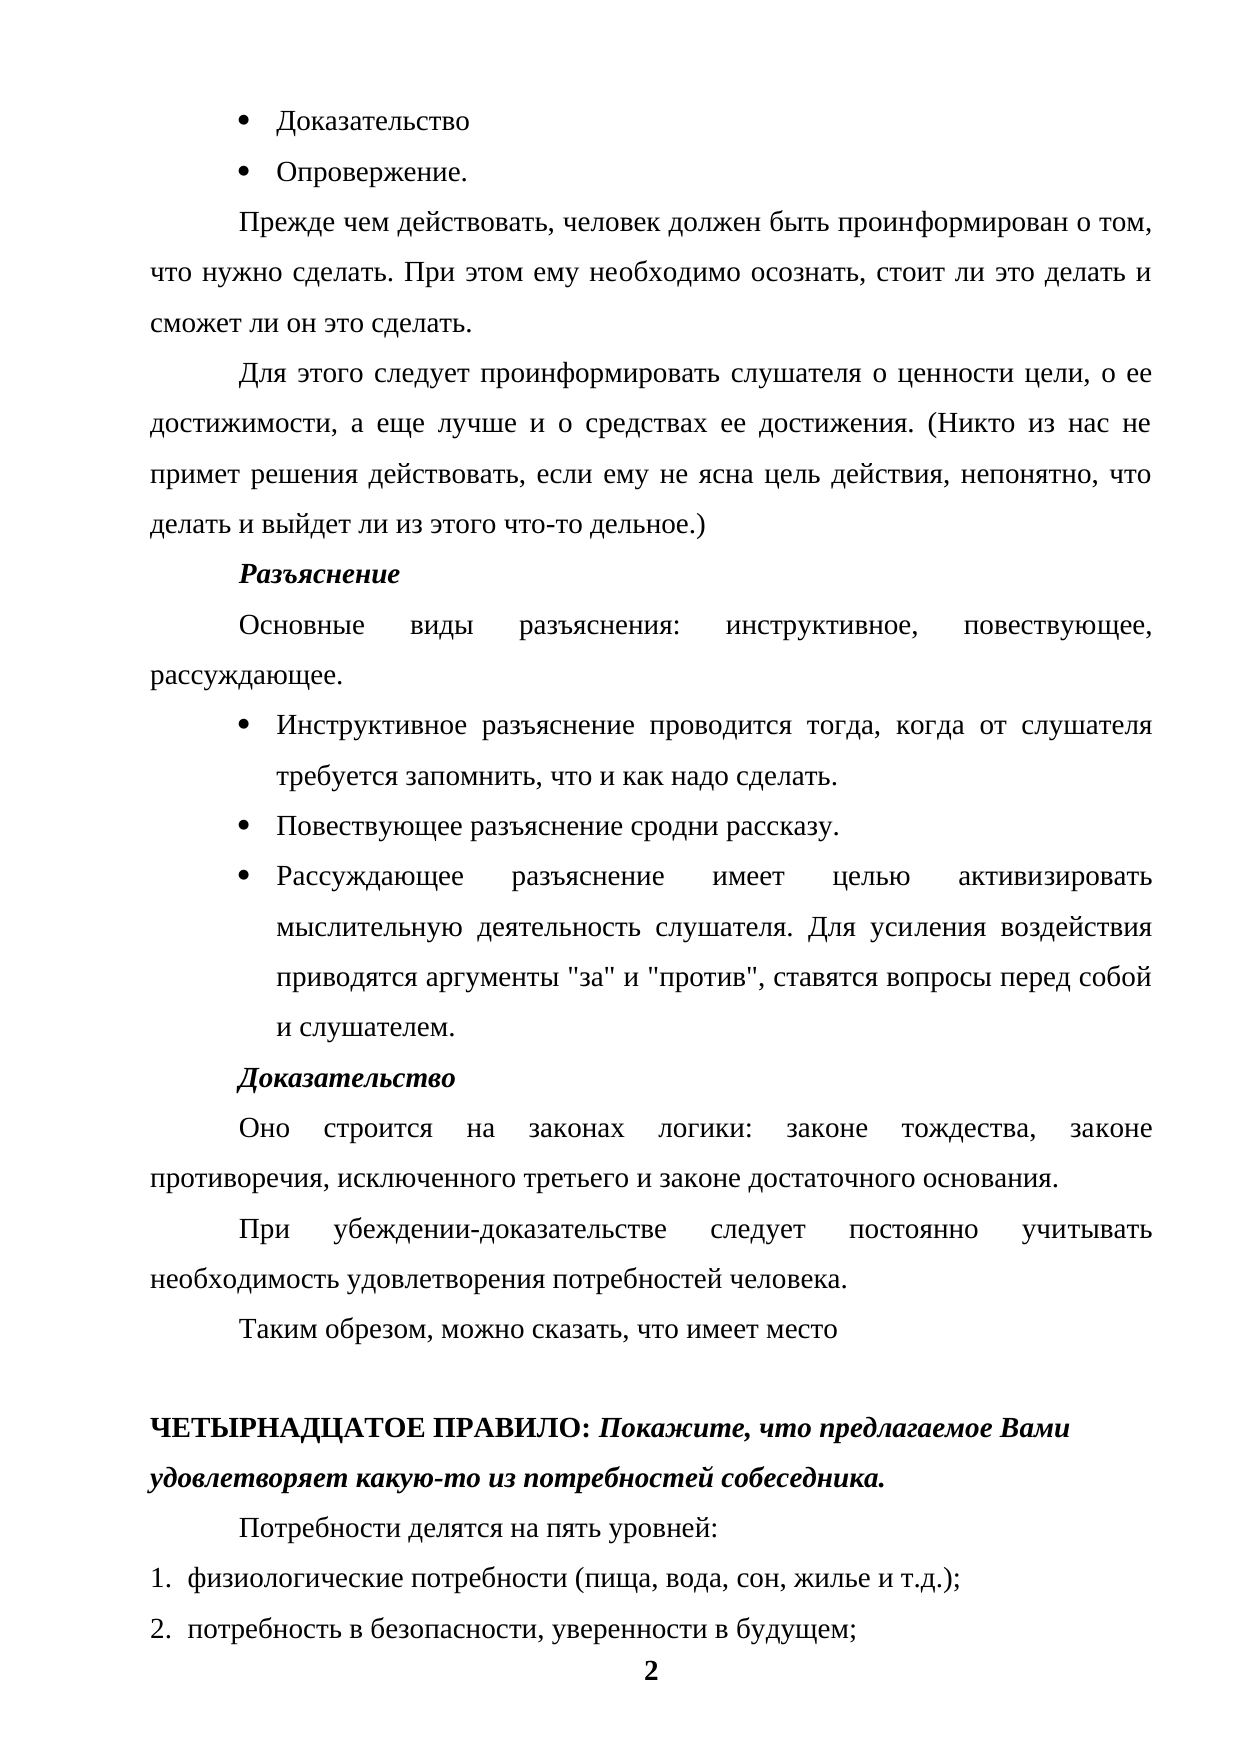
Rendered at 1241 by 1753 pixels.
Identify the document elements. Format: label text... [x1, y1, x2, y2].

list Доказательство [239, 103, 1152, 137]
text Таким обрезом, можно сказать, что имеет место [150, 1311, 1152, 1345]
text Для этого следует проинформировать слушателя о ценности цели, о ее достижимости, а еще лучше и о средствах ее достижения. (Никто из нас не примет решения действовать, если ему не ясна цель действия, непонятно, что делать и выйдет ли из этого что-то дельное.) [150, 355, 1152, 540]
list Рассуждающее разъяснение имеет целью активизировать мыслительную деятельность слушателя. Для усиления воздействия приводятся аргументы "за" и "против", ставятся вопросы перед собой и слушателем. [239, 858, 1152, 1043]
text четырнадцатое ПРАВИЛО: Покажите, что предлагаемое Вами удовлетворяет какую-то из потребностей собеседника. [150, 1410, 1152, 1493]
list Инструктивное разъяснение проводится тогда, когда от слушателя требуется запомнить, что и как надо сделать. [239, 707, 1152, 791]
list потребность в безопасности, уверенности в будущем; [150, 1611, 1152, 1644]
text Оно строится на законах логики: законе тождества, законе противоречия, исключенного третьего и законе достаточного основания. [150, 1110, 1152, 1194]
list Опровержение. [239, 154, 1152, 187]
text Потребности делятся на пять уровней: [150, 1510, 1152, 1544]
list Повествующее разъяснение сродни рассказу. [239, 808, 1152, 842]
text При убеждении-доказательстве следует постоянно учитывать необходимость удовлетворения потребностей человека. [150, 1211, 1152, 1295]
subtitle Разъяснение [150, 556, 1152, 590]
list физиологические потребности (пища, вода, сон, жилье и т.д.); [150, 1561, 1152, 1594]
text Прежде чем действовать, человек должен быть проинформирован о том, что нужно сделать. При этом ему необходимо осознать, стоит ли это делать и сможет ли он это сделать. [150, 204, 1152, 338]
subtitle Доказательство [150, 1060, 1152, 1093]
text Основные виды разъяснения: инструктивное, повествующее, рассуждающее. [150, 607, 1152, 691]
